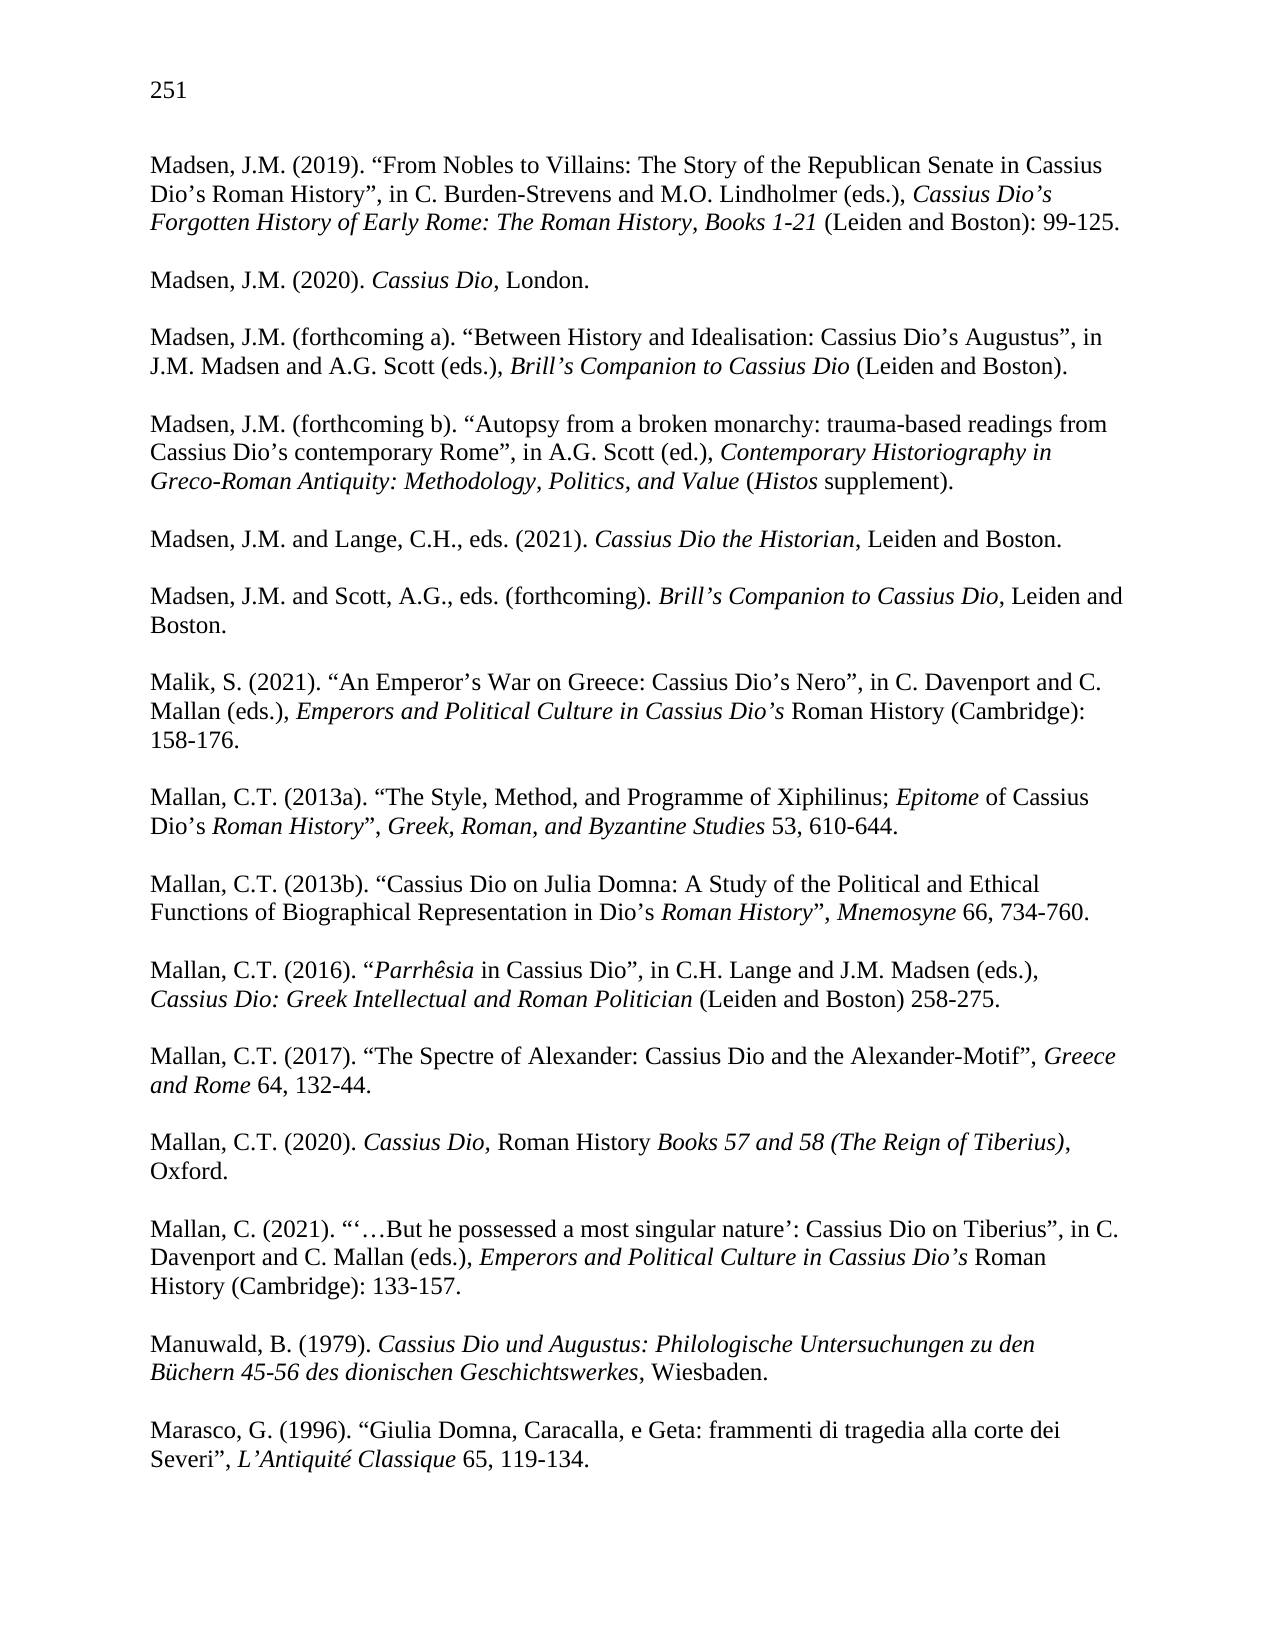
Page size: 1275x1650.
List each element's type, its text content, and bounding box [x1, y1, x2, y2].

text Madsen, J.M. (2019). “From Nobles to Villains: The Story of the Republican Senate in Cassius Dio’s Roman History”, in C. Burden-Strevens and M.O. Lindholmer (eds.), Cassius Dio’s Forgotten History of Early Rome: The Roman History, Books 1-21 (Leiden and Boston): 99-125. [150, 150, 1125, 236]
text Madsen, J.M. and Scott, A.G., eds. (forthcoming). Brill’s Companion to Cassius Dio, Leiden and Boston. [150, 581, 1125, 639]
text Manuwald, B. (1979). Cassius Dio und Augustus: Philologische Untersuchungen zu den Büchern 45-56 des dionischen Geschichtswerkes, Wiesbaden. [150, 1329, 1125, 1386]
text Madsen, J.M. and Lange, C.H., eds. (2021). Cassius Dio the Historian, Leiden and Boston. [150, 524, 1125, 552]
text Malik, S. (2021). “An Emperor’s War on Greece: Cassius Dio’s Nero”, in C. Davenport and C. Mallan (eds.), Emperors and Political Culture in Cassius Dio’s Roman History (Cambridge): 158-176. [150, 667, 1125, 754]
text Marasco, G. (1996). “Giulia Domna, Caracalla, e Geta: frammenti di tragedia alla corte dei Severi”, L’Antiquité Classique 65, 119-134. [150, 1415, 1125, 1472]
text Madsen, J.M. (forthcoming a). “Between History and Idealisation: Cassius Dio’s Augustus”, in J.M. Madsen and A.G. Scott (eds.), Brill’s Companion to Cassius Dio (Leiden and Boston). [150, 322, 1125, 380]
text Mallan, C.T. (2016). “Parrhêsia in Cassius Dio”, in C.H. Lange and J.M. Madsen (eds.), Cassius Dio: Greek Intellectual and Roman Politician (Leiden and Boston) 258-275. [150, 955, 1125, 1012]
text Mallan, C.T. (2017). “The Spectre of Alexander: Cassius Dio and the Alexander-Motif”, Greece and Rome 64, 132-44. [150, 1041, 1125, 1099]
text Madsen, J.M. (forthcoming b). “Autopsy from a broken monarchy: trauma-based readings from Cassius Dio’s contemporary Rome”, in A.G. Scott (ed.), Contemporary Historiography in Greco-Roman Antiquity: Methodology, Politics, and Value (Histos supplement). [150, 409, 1125, 495]
text Mallan, C. (2021). “‘…But he possessed a most singular nature’: Cassius Dio on Tiberius”, in C. Davenport and C. Mallan (eds.), Emperors and Political Culture in Cassius Dio’s Roman History (Cambridge): 133-157. [150, 1214, 1125, 1300]
text Madsen, J.M. (2020). Cassius Dio, London. [150, 265, 1125, 294]
text Mallan, C.T. (2013b). “Cassius Dio on Julia Domna: A Study of the Political and Ethical Functions of Biographical Representation in Dio’s Roman History”, Mnemosyne 66, 734-760. [150, 869, 1125, 926]
text Mallan, C.T. (2020). Cassius Dio, Roman History Books 57 and 58 (The Reign of Tiberius), Oxford. [150, 1127, 1125, 1185]
text Mallan, C.T. (2013a). “The Style, Method, and Programme of Xiphilinus; Epitome of Cassius Dio’s Roman History”, Greek, Roman, and Byzantine Studies 53, 610-644. [150, 782, 1125, 840]
